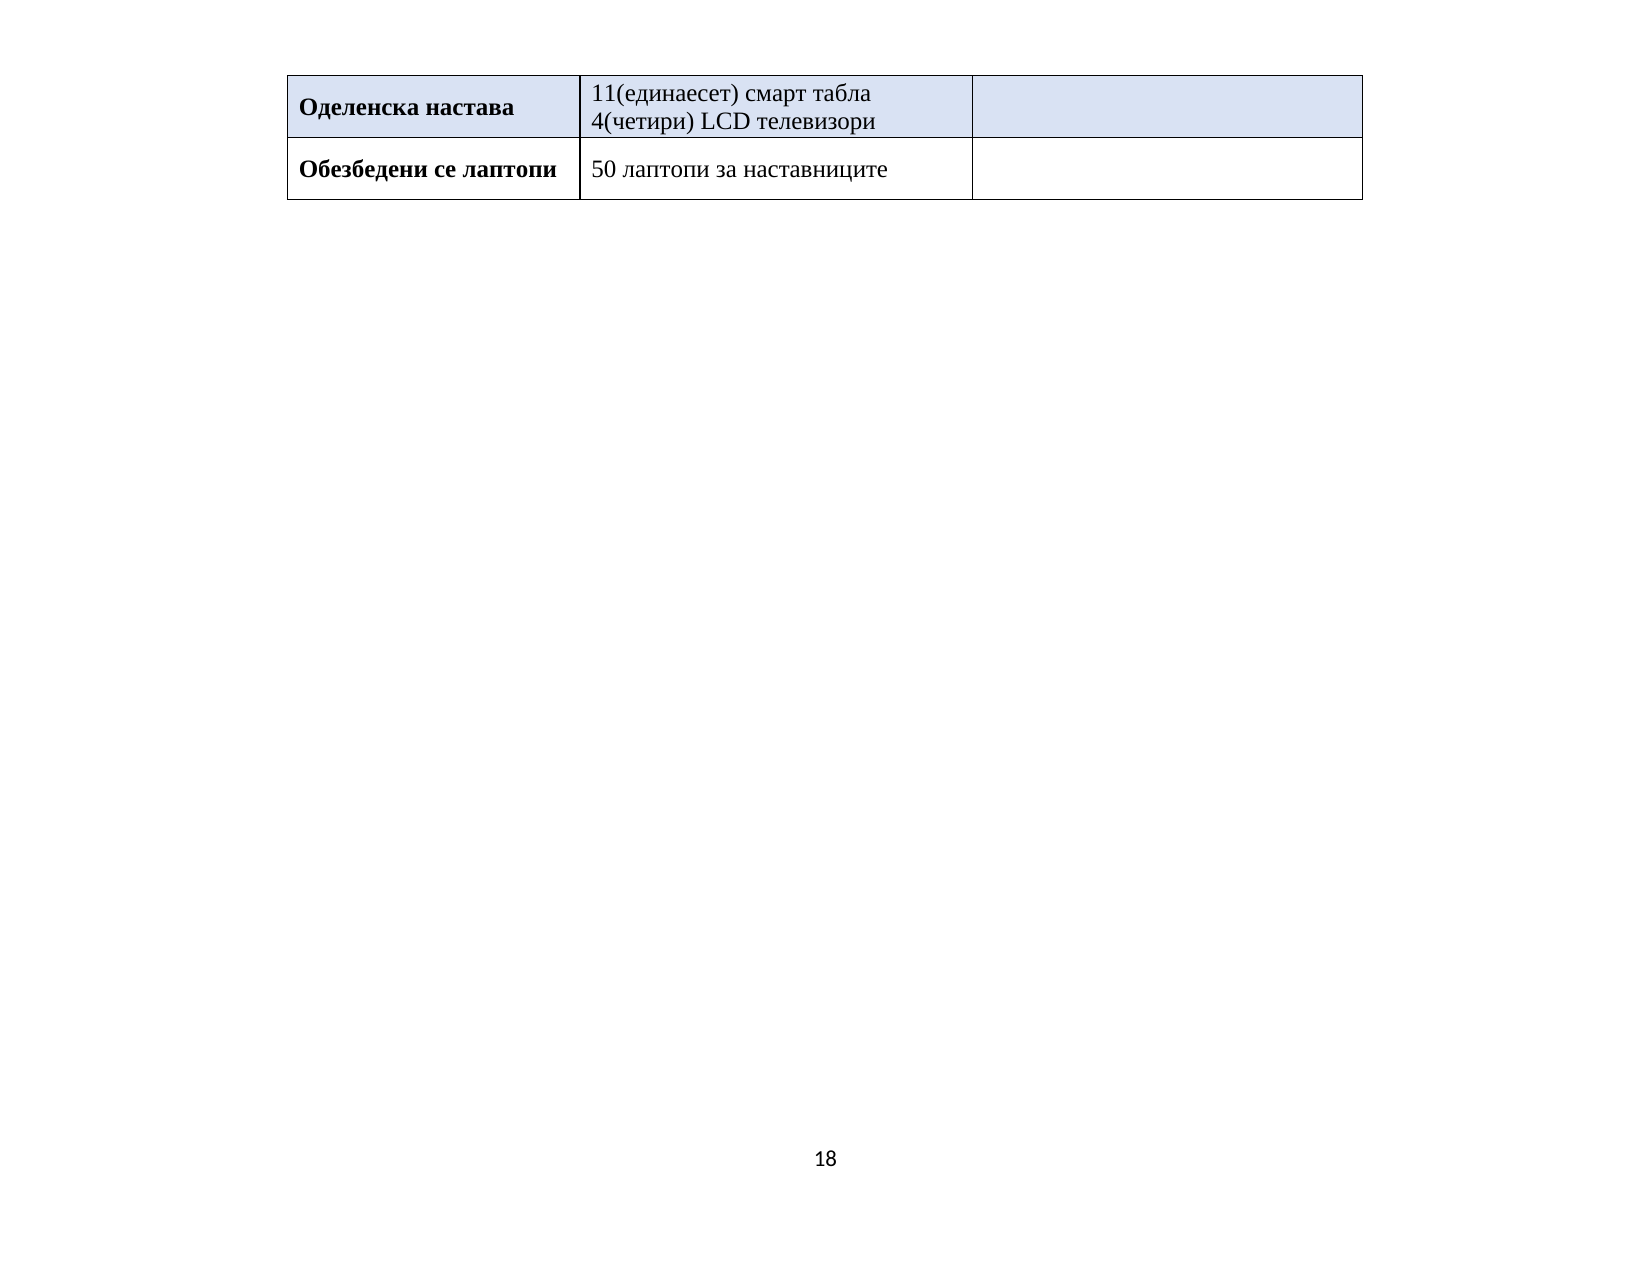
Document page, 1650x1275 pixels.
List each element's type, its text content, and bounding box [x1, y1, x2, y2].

table_cell 50 лаптопи за наставниците [581, 138, 972, 199]
table_cell 11(единаесет) смарт табла 4(четири) LCD телевизори [581, 76, 972, 137]
table_cell [973, 138, 1362, 199]
table_cell [973, 76, 1362, 137]
table_cell Оделенска настава [288, 76, 579, 137]
table_cell Обезбедени се лаптопи [288, 138, 579, 199]
